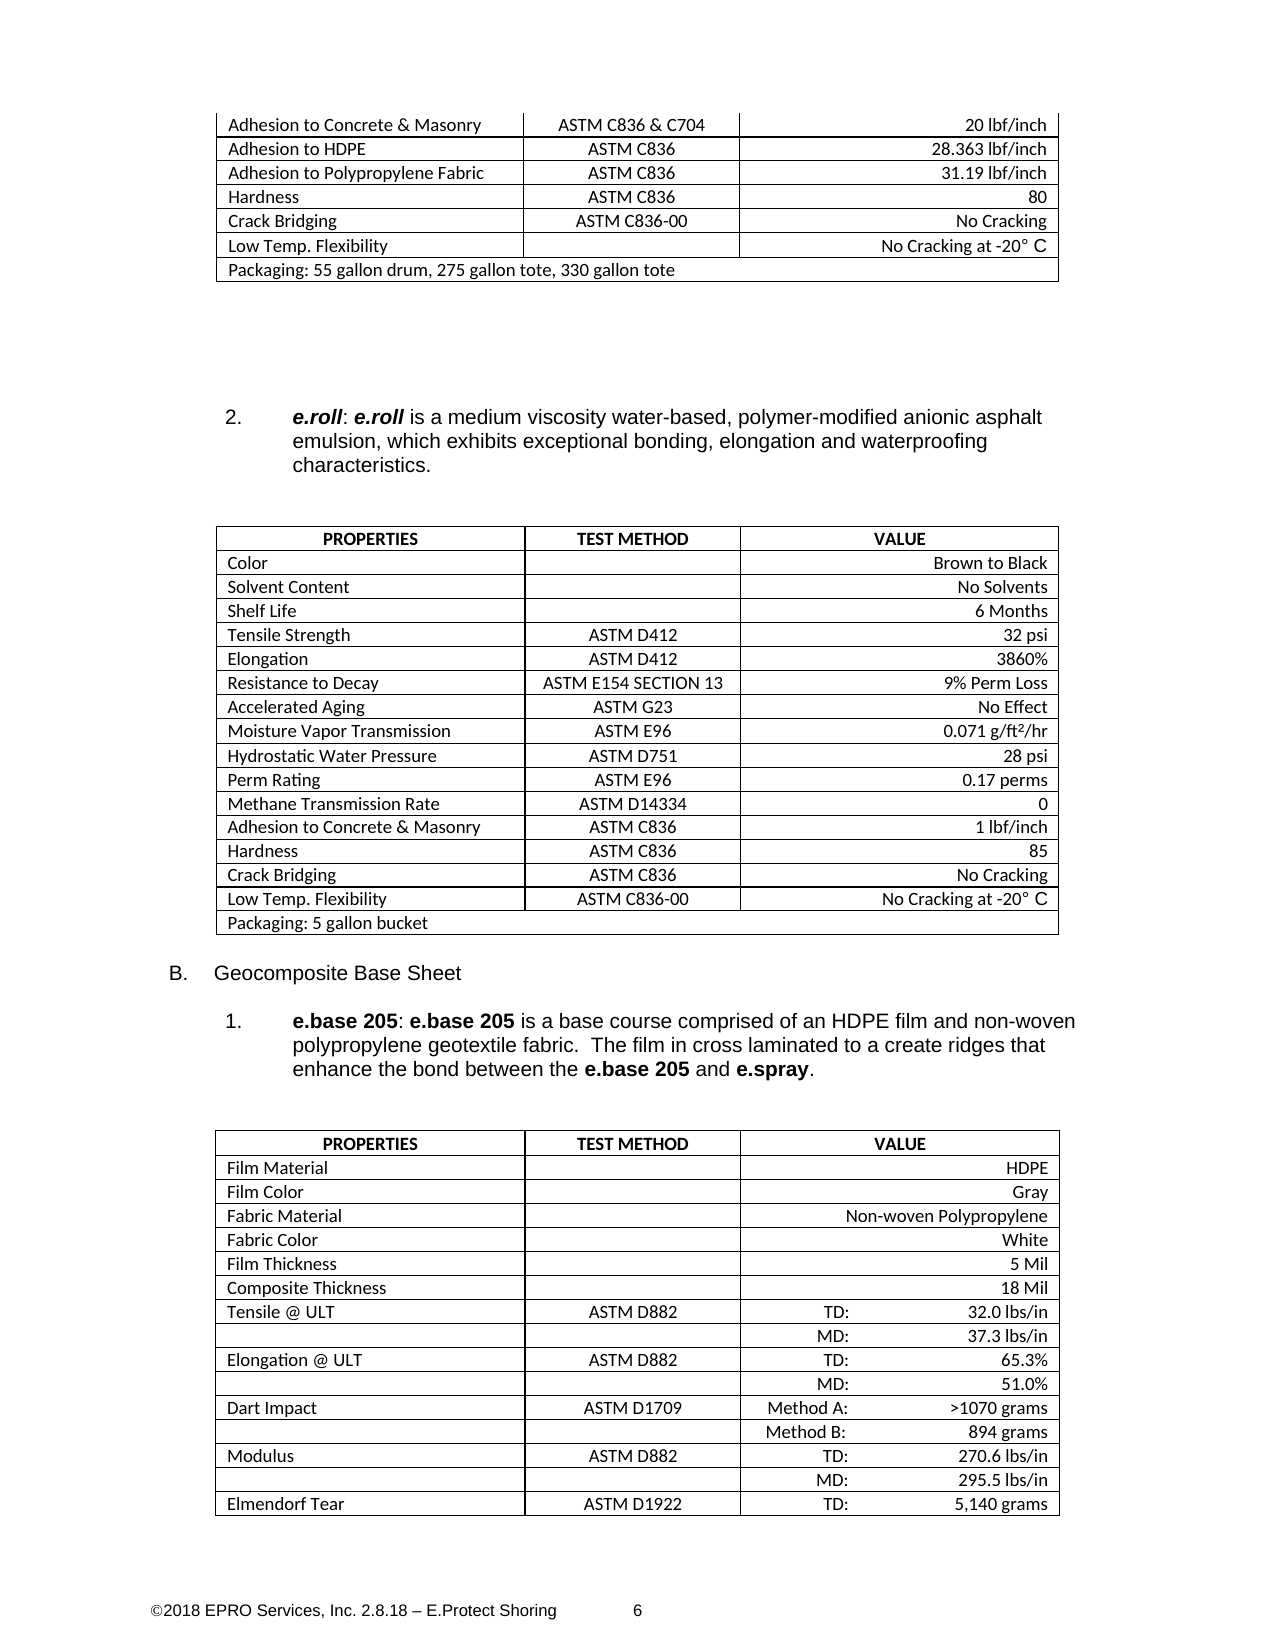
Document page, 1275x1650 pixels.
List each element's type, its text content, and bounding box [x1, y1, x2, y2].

table_cell Hardness [217, 840, 524, 862]
table_cell No Cracking at -20° C [741, 888, 1058, 910]
table_cell Low Temp. Flexibility [217, 888, 524, 910]
table_cell Method B: 894 grams [741, 1420, 1059, 1443]
table_cell Perm Rating [217, 768, 524, 791]
table_header VALUE [741, 527, 1058, 550]
table_cell Composite Thickness [216, 1276, 524, 1299]
table_cell ASTM C836 [526, 864, 740, 886]
table_cell [216, 1420, 524, 1443]
table_cell Low Temp. Flexibility [217, 233, 523, 257]
table_cell ASTM C836 [524, 161, 739, 184]
table_cell ASTM C836 [526, 840, 740, 862]
table_cell [526, 551, 740, 574]
table_cell ASTM C836-00 [524, 209, 739, 232]
table_cell Crack Bridging [217, 209, 523, 232]
table_cell Modulus [216, 1444, 524, 1467]
table_cell Elongation @ ULT [216, 1348, 524, 1371]
table_cell Methane Transmission Rate [217, 792, 524, 814]
table_cell No Cracking [741, 864, 1058, 886]
table_cell [526, 1180, 740, 1203]
table_cell 0 [741, 792, 1058, 814]
table_header PROPERTIES [216, 1131, 524, 1155]
table_cell 28.363 lbf/inch [740, 138, 1058, 160]
table_cell Adhesion to Concrete & Masonry [217, 816, 524, 838]
table_cell [526, 1324, 740, 1347]
table_cell Fabric Material [216, 1204, 524, 1227]
table_cell 0.17 perms [741, 768, 1058, 791]
table_cell 32 psi [741, 623, 1058, 646]
table_cell 80 [740, 185, 1058, 208]
table_cell [526, 575, 740, 598]
table_cell Shelf Life [217, 599, 524, 622]
table_cell ASTM D751 [526, 744, 740, 767]
table_cell No Cracking [740, 209, 1058, 232]
table_cell ASTM G23 [526, 695, 740, 718]
table_cell 3860% [741, 647, 1058, 670]
table_cell ASTM D14334 [526, 792, 740, 814]
table_cell [526, 1276, 740, 1299]
table_cell Gray [741, 1180, 1059, 1203]
table_cell Color [217, 551, 524, 574]
table_cell TD: 32.0 lbs/in [741, 1300, 1059, 1323]
table_cell Elongation [217, 647, 524, 670]
table_cell ASTM C836 [524, 138, 739, 160]
table_cell [526, 1228, 740, 1251]
table_cell TD: 65.3% [741, 1348, 1059, 1371]
table_cell Solvent Content [217, 575, 524, 598]
table_cell [526, 1420, 740, 1443]
table_cell 28 psi [741, 744, 1058, 767]
table_cell Film Material [216, 1156, 524, 1179]
table_cell 31.19 lbf/inch [740, 161, 1058, 184]
table_cell 0.071 g/ft²/hr [741, 719, 1058, 743]
table_cell ASTM E154 SECTION 13 [526, 671, 740, 694]
table_cell [526, 1372, 740, 1395]
table_cell ASTM D412 [526, 623, 740, 646]
table_cell ASTM D882 [526, 1348, 740, 1371]
list Geocomposite Base Sheet [169, 960, 1125, 984]
table_cell ASTM D1922 [526, 1492, 740, 1515]
table_cell Hardness [217, 185, 523, 208]
table_cell HDPE [741, 1156, 1059, 1179]
table_cell Adhesion to Polypropylene Fabric [217, 161, 523, 184]
table_header TEST METHOD [526, 1131, 740, 1155]
table_cell Film Color [216, 1180, 524, 1203]
table_cell ASTM C836-00 [526, 888, 740, 910]
list e.roll: e.roll is a medium viscosity water-based, polymer-modified anionic asphalt emulsion, which exhibits exceptional bonding, elongation and waterproofing characteristics. [225, 405, 1125, 477]
table_cell 1 lbf/inch [741, 816, 1058, 838]
table_cell Film Thickness [216, 1252, 524, 1275]
table_cell Adhesion to HDPE [217, 138, 523, 160]
table_cell ASTM D882 [526, 1444, 740, 1467]
table_header VALUE [741, 1131, 1059, 1155]
table_cell [526, 599, 740, 622]
table_cell [216, 1372, 524, 1395]
table_cell Hydrostatic Water Pressure [217, 744, 524, 767]
table_cell No Effect [741, 695, 1058, 718]
table_cell [524, 233, 739, 257]
table_cell 6 Months [741, 599, 1058, 622]
table_cell 20 lbf/inch [740, 114, 1058, 136]
table_cell MD: 51.0% [741, 1372, 1059, 1395]
table_cell Crack Bridging [217, 864, 524, 886]
table_cell [526, 1156, 740, 1179]
table_cell Fabric Color [216, 1228, 524, 1251]
table_cell ASTM D1709 [526, 1396, 740, 1419]
table_cell TD: 270.6 lbs/in [741, 1444, 1059, 1467]
table_cell MD: 295.5 lbs/in [741, 1468, 1059, 1491]
table_cell Accelerated Aging [217, 695, 524, 718]
table_cell No Solvents [741, 575, 1058, 598]
table_cell Moisture Vapor Transmission [217, 719, 524, 743]
table_cell ASTM C836 & C704 [524, 114, 739, 136]
table_cell 18 Mil [741, 1276, 1059, 1299]
table_cell ASTM E96 [526, 768, 740, 791]
table_cell 85 [741, 840, 1058, 862]
table_cell Tensile Strength [217, 623, 524, 646]
table_cell TD: 5,140 grams [741, 1492, 1059, 1515]
table_cell White [741, 1228, 1059, 1251]
table_cell [526, 1204, 740, 1227]
table_cell ASTM C836 [524, 185, 739, 208]
table_cell Packaging: 55 gallon drum, 275 gallon tote, 330 gallon tote [217, 258, 1058, 281]
table_cell Dart Impact [216, 1396, 524, 1419]
list e.base 205: e.base 205 is a base course comprised of an HDPE film and non-woven polypropylene geotextile fabric. The film in cross laminated to a create ridges that enhance the bond between the e.base 205 and e.spray. [225, 1009, 1125, 1081]
table_cell 5 Mil [741, 1252, 1059, 1275]
table_cell Elmendorf Tear [216, 1492, 524, 1515]
table_cell [526, 1468, 740, 1491]
table_cell ASTM E96 [526, 719, 740, 743]
table_cell Non-woven Polypropylene [741, 1204, 1059, 1227]
table_cell [216, 1324, 524, 1347]
table_cell Resistance to Decay [217, 671, 524, 694]
table_cell ASTM D412 [526, 647, 740, 670]
table_cell MD: 37.3 lbs/in [741, 1324, 1059, 1347]
table_cell [526, 1252, 740, 1275]
table_header TEST METHOD [526, 527, 740, 550]
table_header PROPERTIES [217, 527, 524, 550]
table_cell [216, 1468, 524, 1491]
table_cell ASTM D882 [526, 1300, 740, 1323]
table_cell Tensile @ ULT [216, 1300, 524, 1323]
table_cell No Cracking at -20° C [740, 233, 1058, 257]
table_cell ASTM C836 [526, 816, 740, 838]
table_cell Brown to Black [741, 551, 1058, 574]
table_cell Packaging: 5 gallon bucket [217, 911, 1058, 934]
table_cell Adhesion to Concrete & Masonry [217, 114, 523, 136]
table_cell 9% Perm Loss [741, 671, 1058, 694]
table_cell Method A: >1070 grams [741, 1396, 1059, 1419]
